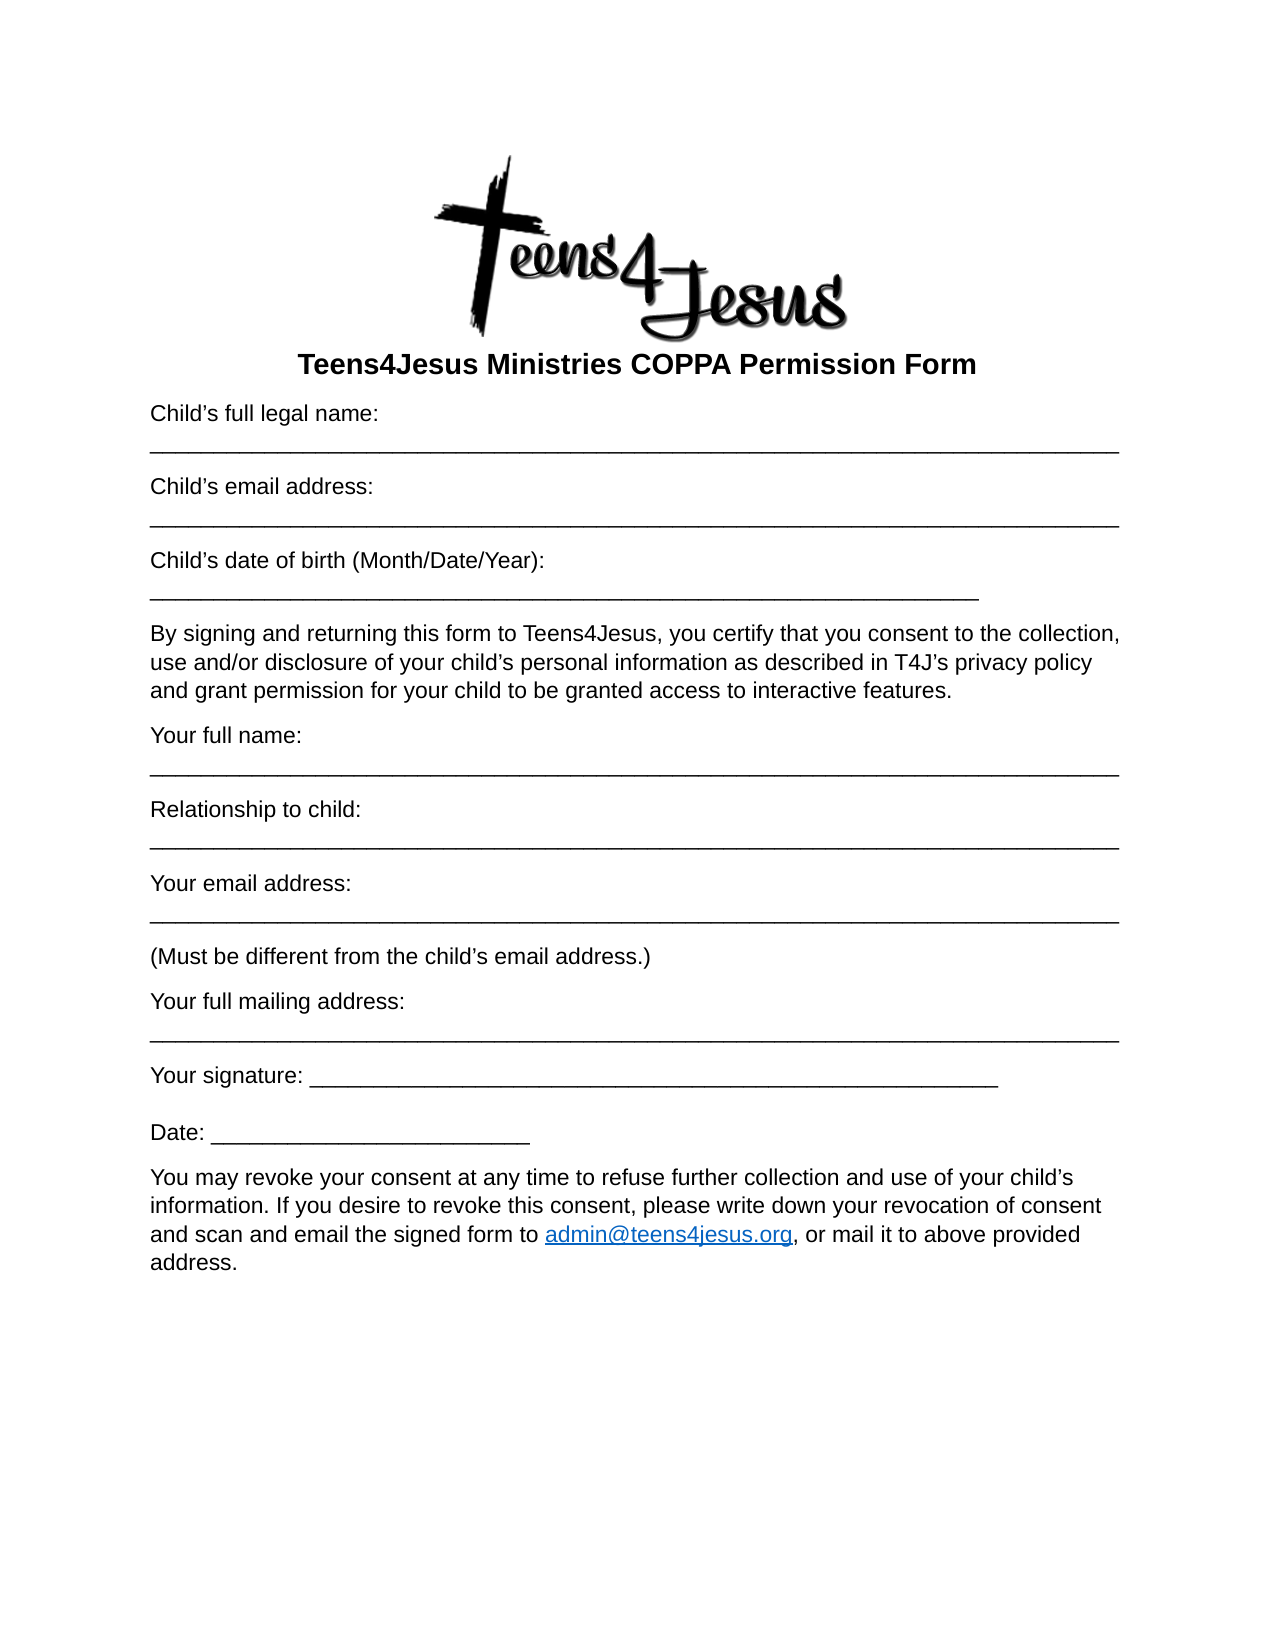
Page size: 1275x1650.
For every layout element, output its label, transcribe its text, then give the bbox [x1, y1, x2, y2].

text By signing and returning this form to Teens4Jesus, you certify that you consent to the collection, use and/or disclosure of your child’s personal information as described in T4J’s privacy policy and grant permission for your child to be granted access to interactive features. [150, 620, 1125, 704]
text Child’s full legal name: ____________________________________________________________________________ [150, 400, 1125, 454]
text (Must be different from the child’s email address.) [150, 943, 1125, 969]
text Relationship to child: ____________________________________________________________________________ [150, 796, 1125, 851]
text Child’s date of birth (Month/Date/Year): _________________________________________________________________ [150, 547, 1125, 602]
text Your email address: ____________________________________________________________________________ [150, 869, 1125, 924]
text Your signature: ______________________________________________________ Date: _________________________ [150, 1062, 1125, 1145]
text Your full name: ____________________________________________________________________________ [150, 722, 1125, 777]
text You may revoke your consent at any time to refuse further collection and use of your child’s information. If you desire to revoke this consent, please write down your revocation of consent and scan and email the signed form to admin@teens4jesus.org, or mail it to above provided address. [150, 1164, 1125, 1275]
text Your full mailing address: ____________________________________________________________________________ [150, 988, 1125, 1043]
text Child’s email address: ____________________________________________________________________________ [150, 473, 1125, 528]
picture [409, 150, 866, 345]
